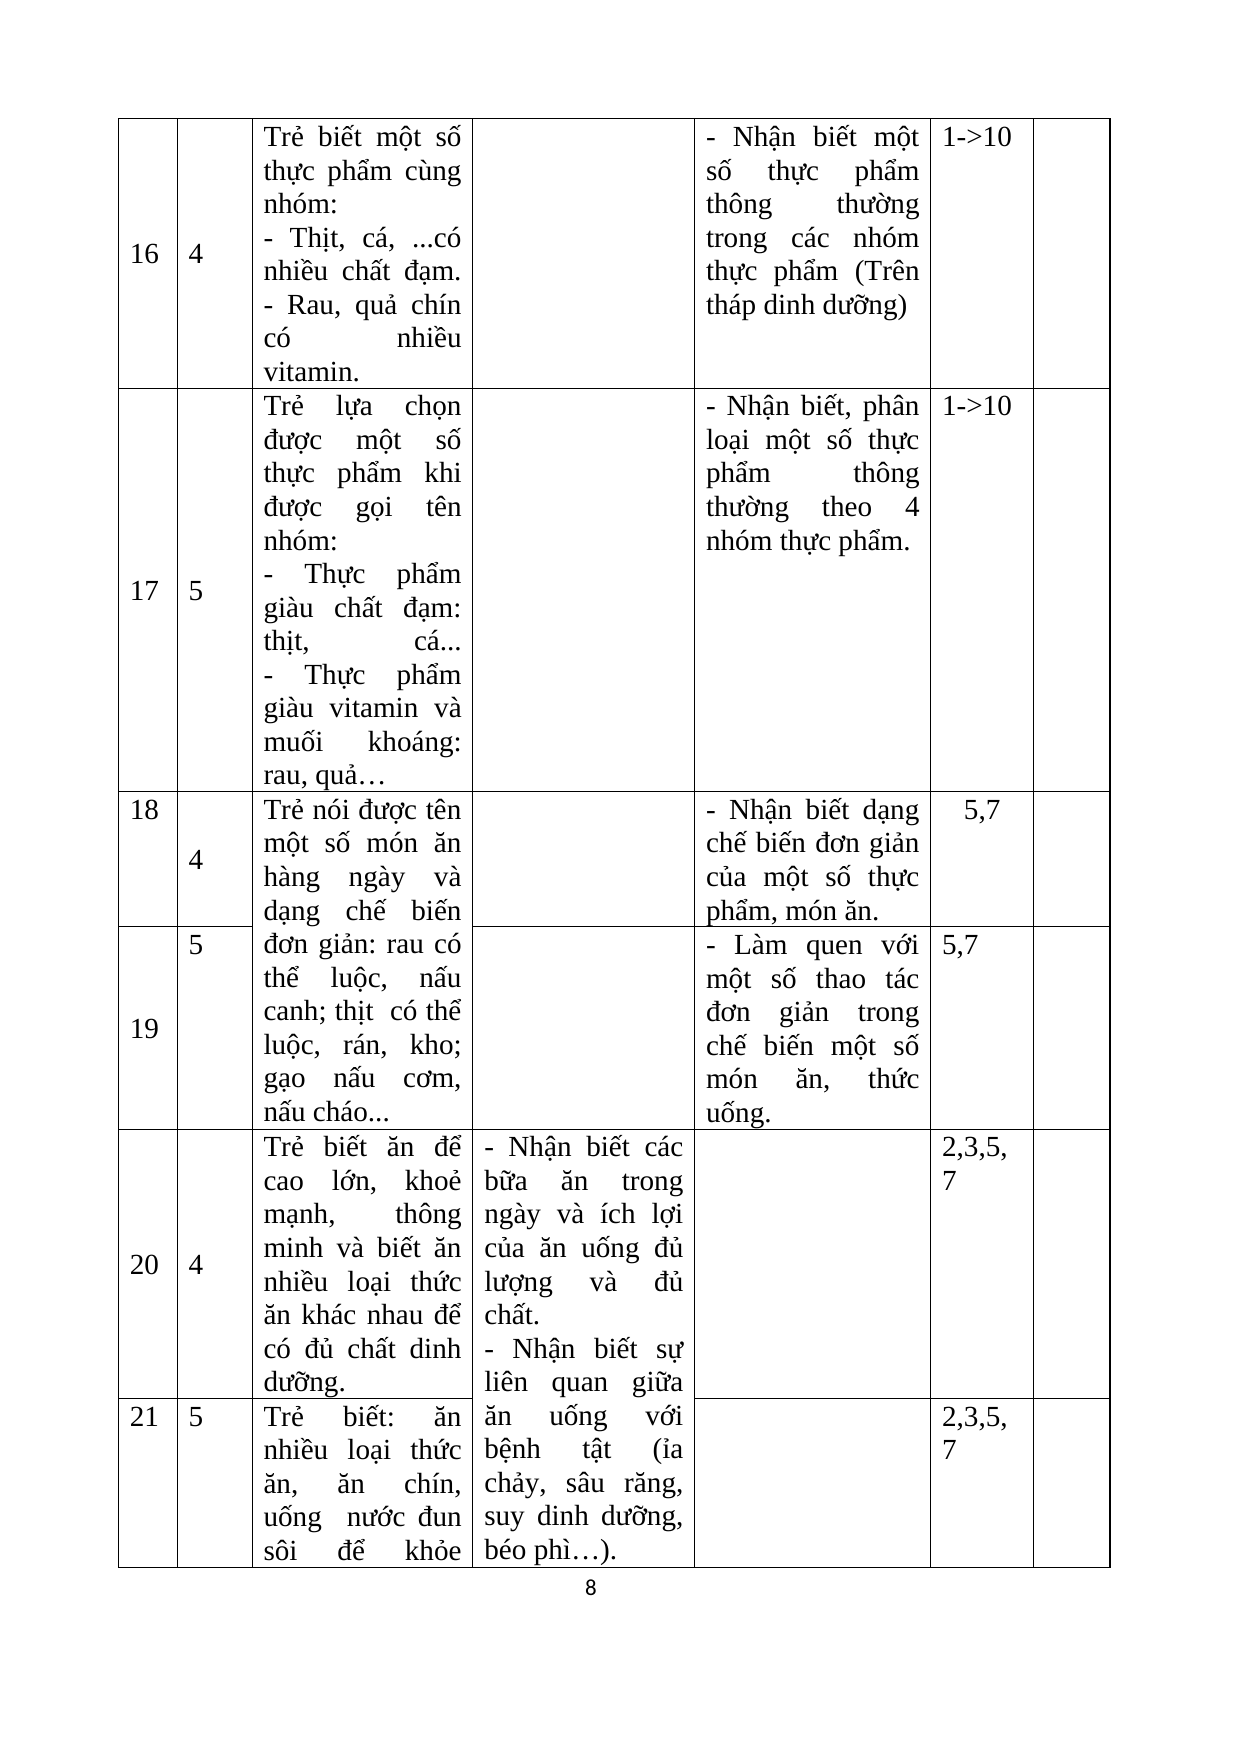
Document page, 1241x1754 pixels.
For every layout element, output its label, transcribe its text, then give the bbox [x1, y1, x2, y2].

table_cell 16 [119, 119, 177, 387]
table_cell 19 [119, 927, 177, 1128]
table_cell [1034, 927, 1109, 1128]
table_cell 1->10 [931, 389, 1033, 791]
table_cell 21 [119, 1399, 177, 1567]
table_cell 5,7 [931, 927, 1033, 1128]
table_cell - Nhận biết, phân loại một số thực phẩm thông thường theo 4 nhóm thực phẩm. [695, 389, 930, 791]
table_cell 5 [178, 1399, 252, 1567]
table_cell [695, 1130, 930, 1398]
table_cell [1034, 389, 1109, 791]
table_cell 2,3,5,7 [931, 1130, 1033, 1398]
table_cell Trẻ lựa chọn được một số thực phẩm khi được gọi tên nhóm: - Thực phẩm giàu chất đạm: thịt, cá... - Thực phẩm giàu vitamin và muối khoáng: rau, quả… [253, 389, 472, 791]
table_cell - Nhận biết các bữa ăn trong ngày và ích lợi của ăn uống đủ lượng và đủ chất. - Nhận biết sự liên quan giữa ăn uống với bệnh tật (ỉa chảy, sâu răng, suy dinh dưỡng, béo phì…). [473, 1130, 694, 1567]
table_cell - Nhận biết dạng chế biến đơn giản của một số thực phẩm, món ăn. [695, 792, 930, 926]
table_cell - Làm quen với một số thao tác đơn giản trong chế biến một số món ăn, thức uống. [695, 927, 930, 1128]
table_cell [1034, 1399, 1109, 1567]
table_cell 4 [178, 792, 252, 926]
table_cell [1034, 1130, 1109, 1398]
table_cell 4 [178, 1130, 252, 1398]
table_cell 18 [119, 792, 177, 926]
table_cell 5 [178, 389, 252, 791]
table_cell [473, 389, 694, 791]
table_cell [1034, 119, 1109, 387]
table_cell 1->10 [931, 119, 1033, 387]
table_cell [473, 792, 694, 926]
table_cell [695, 1399, 930, 1567]
table_cell 4 [178, 119, 252, 387]
table_cell 20 [119, 1130, 177, 1398]
table_cell [473, 927, 694, 1128]
table_cell [473, 119, 694, 387]
table_cell Trẻ biết ăn để cao lớn, khoẻ mạnh, thông minh và biết ăn nhiều loại thức ăn khác nhau để có đủ chất dinh dưỡng. [253, 1130, 472, 1398]
table_cell 5,7 [931, 792, 1033, 926]
table_cell 17 [119, 389, 177, 791]
table_cell 5 [178, 927, 252, 1128]
table_cell Trẻ biết một số thực phẩm cùng nhóm: - Thịt, cá, ...có nhiều chất đạm. - Rau, quả chín có nhiều vitamin. [253, 119, 472, 387]
table_cell - Nhận biết một số thực phẩm thông thường trong các nhóm thực phẩm (Trên tháp dinh dưỡng) [695, 119, 930, 387]
table_cell [1034, 792, 1109, 926]
table_cell Trẻ nói được tên một số món ăn hàng ngày và dạng chế biến đơn giản: rau có thể luộc, nấu canh; thịt có thể luộc, rán, kho; gạo nấu cơm, nấu cháo... [253, 792, 472, 1128]
table_cell 2,3,5,7 [931, 1399, 1033, 1567]
